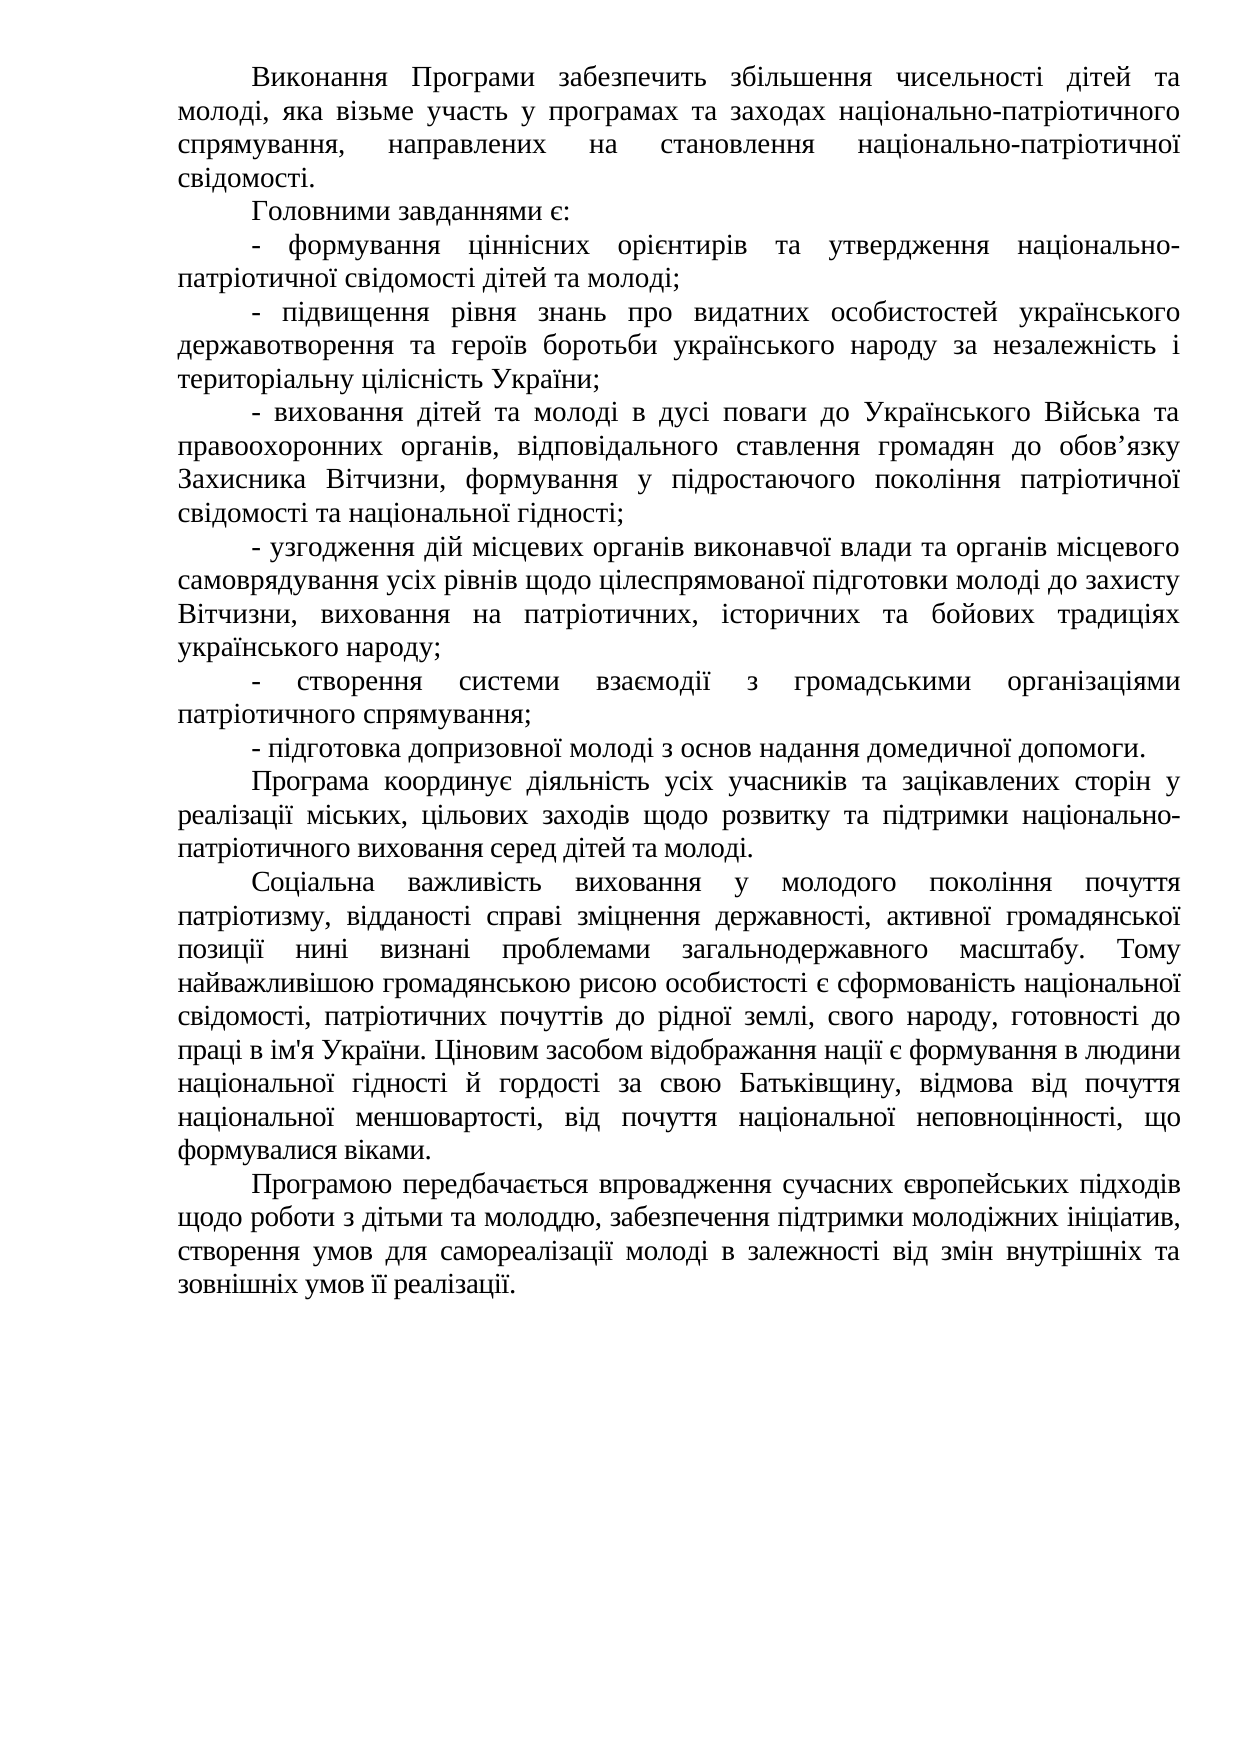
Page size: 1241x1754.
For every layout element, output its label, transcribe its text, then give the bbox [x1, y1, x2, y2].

text - підготовка допризовної молоді з основ надання домедичної допомоги. [177, 730, 1181, 763]
text Головними завданнями є: [177, 193, 1181, 227]
text Програмою передбачається впровадження сучасних європейських підходів щодо роботи з дітьми та молоддю, забезпечення підтримки молодіжних ініціатив, створення умов для самореалізації молоді в залежності від змін внутрішніх та зовнішніх умов її реалізації. [177, 1166, 1181, 1300]
text - підвищення рівня знань про видатних особистостей українського державотворення та героїв боротьби українського народу за незалежність і територіальну цілісність України; [177, 294, 1181, 394]
text - створення системи взаємодії з громадськими організаціями патріотичного спрямування; [177, 663, 1181, 730]
text - виховання дітей та молоді в дусі поваги до Українського Війська та правоохоронних органів, відповідального ставлення громадян до обов’язку Захисника Вітчизни, формування у підростаючого покоління патріотичної свідомості та національної гідності; [177, 394, 1181, 529]
text Виконання Програми забезпечить збільшення чисельності дітей та молоді, яка візьме участь у програмах та заходах національно-патріотичного спрямування, направлених на становлення національно-патріотичної свідомості. [177, 59, 1181, 193]
text - узгодження дій місцевих органів виконавчої влади та органів місцевого самоврядування усіх рівнів щодо цілеспрямованої підготовки молоді до захисту Вітчизни, виховання на патріотичних, історичних та бойових традиціях українського народу; [177, 529, 1181, 663]
text Соціальна важливість виховання у молодого покоління почуття патріотизму, відданості справі зміцнення державності, активної громадянської позиції нині визнані проблемами загальнодержавного масштабу. Тому найважливішою громадянською рисою особистості є сформованість національної свідомості, патріотичних почуттів до рідної землі, свого народу, готовності до праці в ім'я України. Ціновим засобом відображання нації є формування в людини національної гідності й гордості за свою Батьківщину, відмова від почуття національної меншовартості, від почуття національної неповноцінності, що формувалися віками. [177, 864, 1181, 1166]
text Програма координує діяльність усіх учасників та зацікавлених сторін у реалізації міських, цільових заходів щодо розвитку та підтримки національно-патріотичного виховання серед дітей та молоді. [177, 763, 1181, 864]
text - формування ціннісних орієнтирів та утвердження національно-патріотичної свідомості дітей та молоді; [177, 227, 1181, 294]
